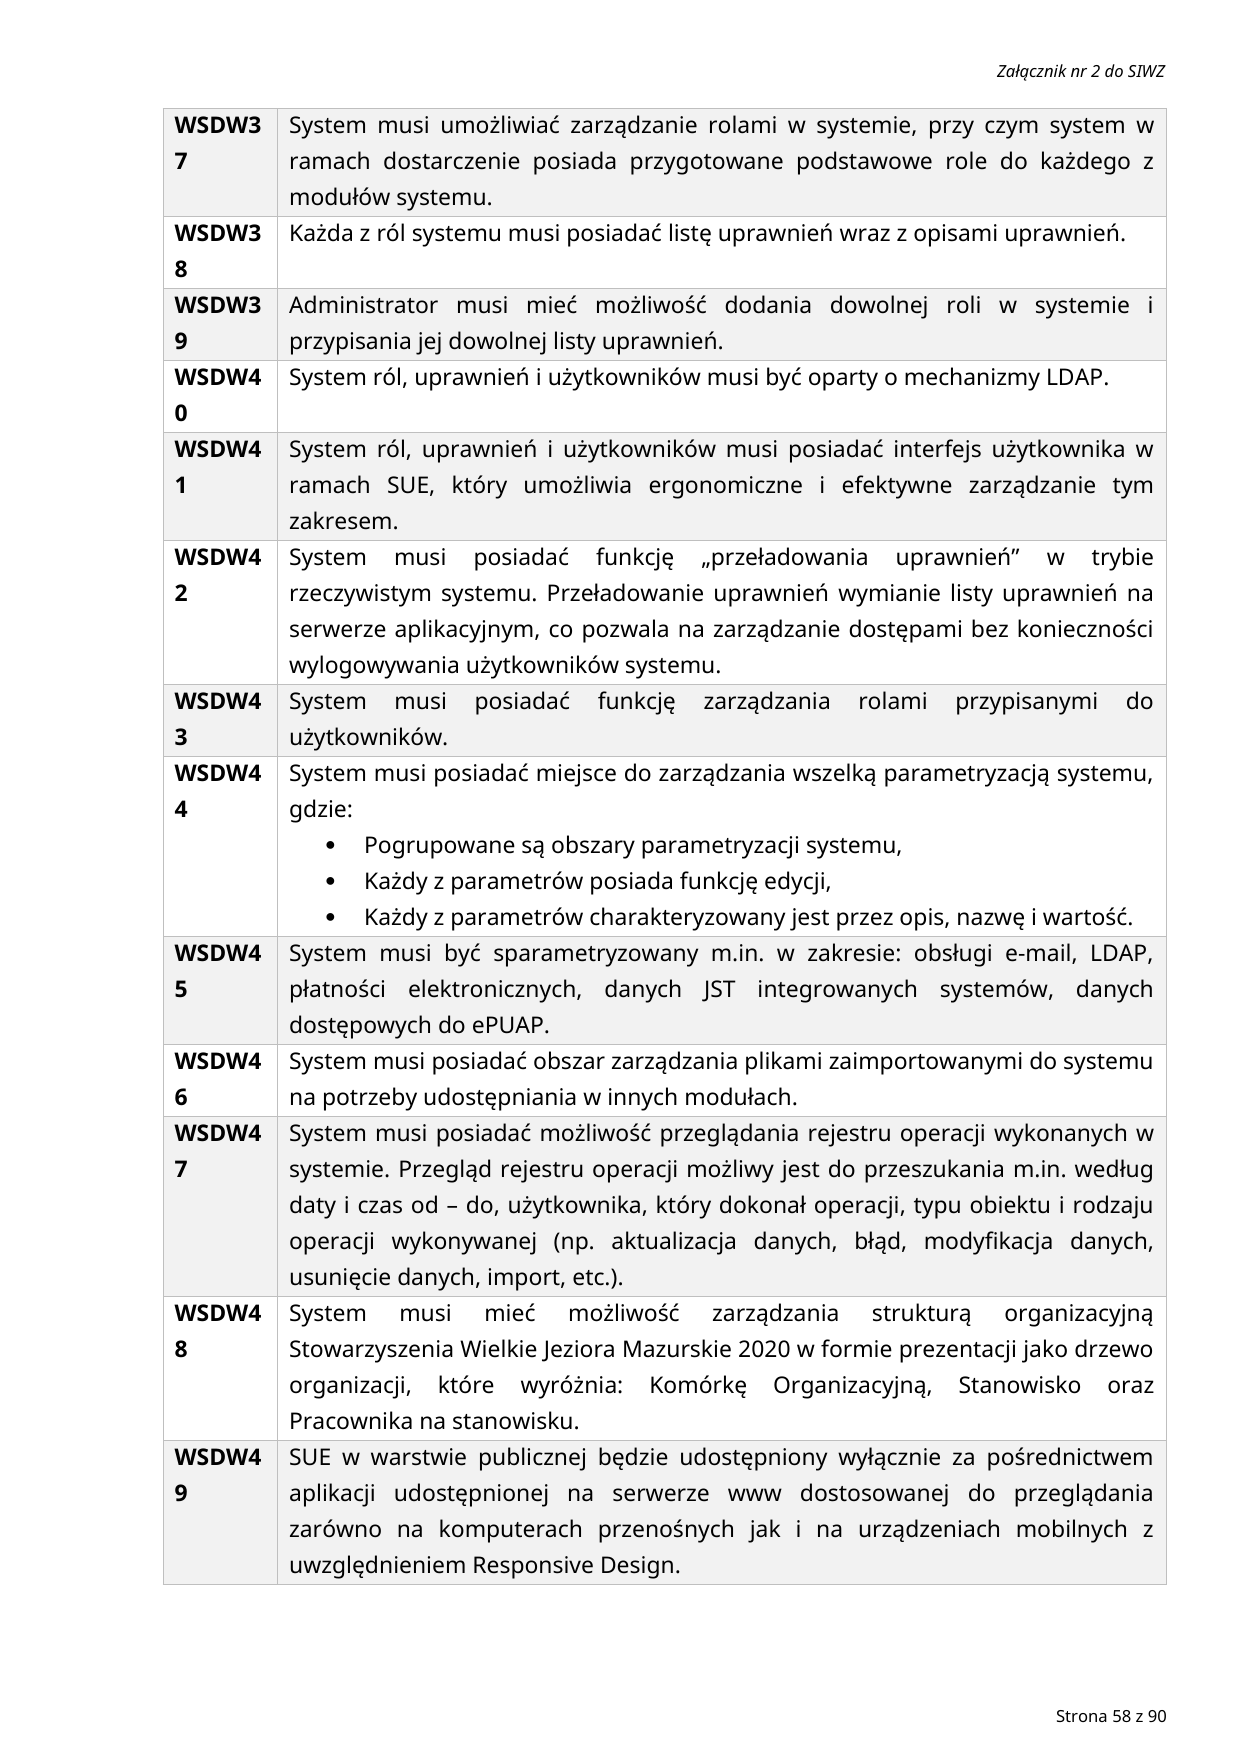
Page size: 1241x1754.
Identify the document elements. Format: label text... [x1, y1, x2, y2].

table_cell System musi posiadać obszar zarządzania plikami zaimportowanymi do systemu na potrzeby udostępniania w innych modułach. [278, 1045, 1166, 1116]
table_cell System musi posiadać miejsce do zarządzania wszelką parametryzacją systemu, gdzie: Pogrupowane są obszary parametryzacji systemu, Każdy z parametrów posiada funkcję edycji, Każdy z parametrów charakteryzowany jest przez opis, nazwę i wartość. [278, 757, 1166, 936]
table_cell System musi posiadać funkcję zarządzania rolami przypisanymi do użytkowników. [278, 685, 1166, 756]
table_cell Każda z ról systemu musi posiadać listę uprawnień wraz z opisami uprawnień. [278, 217, 1166, 288]
table_cell WSDW45 [164, 937, 277, 1044]
table_cell WSDW44 [164, 757, 277, 936]
table_cell WSDW49 [164, 1441, 277, 1584]
table_cell WSDW41 [164, 433, 277, 540]
table_cell System ról, uprawnień i użytkowników musi być oparty o mechanizmy LDAP. [278, 361, 1166, 432]
table_cell WSDW40 [164, 361, 277, 432]
table_cell WSDW43 [164, 685, 277, 756]
table_cell SUE w warstwie publicznej będzie udostępniony wyłącznie za pośrednictwem aplikacji udostępnionej na serwerze www dostosowanej do przeglądania zarówno na komputerach przenośnych jak i na urządzeniach mobilnych z uwzględnieniem Responsive Design. [278, 1441, 1166, 1584]
table_cell WSDW46 [164, 1045, 277, 1116]
table_cell System musi być sparametryzowany m.in. w zakresie: obsługi e-mail, LDAP, płatności elektronicznych, danych JST integrowanych systemów, danych dostępowych do ePUAP. [278, 937, 1166, 1044]
table_cell System musi mieć możliwość zarządzania strukturą organizacyjną Stowarzyszenia Wielkie Jeziora Mazurskie 2020 w formie prezentacji jako drzewo organizacji, które wyróżnia: Komórkę Organizacyjną, Stanowisko oraz Pracownika na stanowisku. [278, 1297, 1166, 1440]
table_cell System musi posiadać możliwość przeglądania rejestru operacji wykonanych w systemie. Przegląd rejestru operacji możliwy jest do przeszukania m.in. według daty i czas od – do, użytkownika, który dokonał operacji, typu obiektu i rodzaju operacji wykonywanej (np. aktualizacja danych, błąd, modyfikacja danych, usunięcie danych, import, etc.). [278, 1117, 1166, 1296]
table_cell System musi umożliwiać zarządzanie rolami w systemie, przy czym system w ramach dostarczenie posiada przygotowane podstawowe role do każdego z modułów systemu. [278, 109, 1166, 216]
table_cell System ról, uprawnień i użytkowników musi posiadać interfejs użytkownika w ramach SUE, który umożliwia ergonomiczne i efektywne zarządzanie tym zakresem. [278, 433, 1166, 540]
table_cell WSDW38 [164, 217, 277, 288]
table_cell System musi posiadać funkcję „przeładowania uprawnień” w trybie rzeczywistym systemu. Przeładowanie uprawnień wymianie listy uprawnień na serwerze aplikacyjnym, co pozwala na zarządzanie dostępami bez konieczności wylogowywania użytkowników systemu. [278, 541, 1166, 684]
table_cell WSDW47 [164, 1117, 277, 1296]
table_cell WSDW37 [164, 109, 277, 216]
table_cell WSDW39 [164, 289, 277, 360]
table_cell WSDW48 [164, 1297, 277, 1440]
table_cell Administrator musi mieć możliwość dodania dowolnej roli w systemie i przypisania jej dowolnej listy uprawnień. [278, 289, 1166, 360]
table_cell WSDW42 [164, 541, 277, 684]
